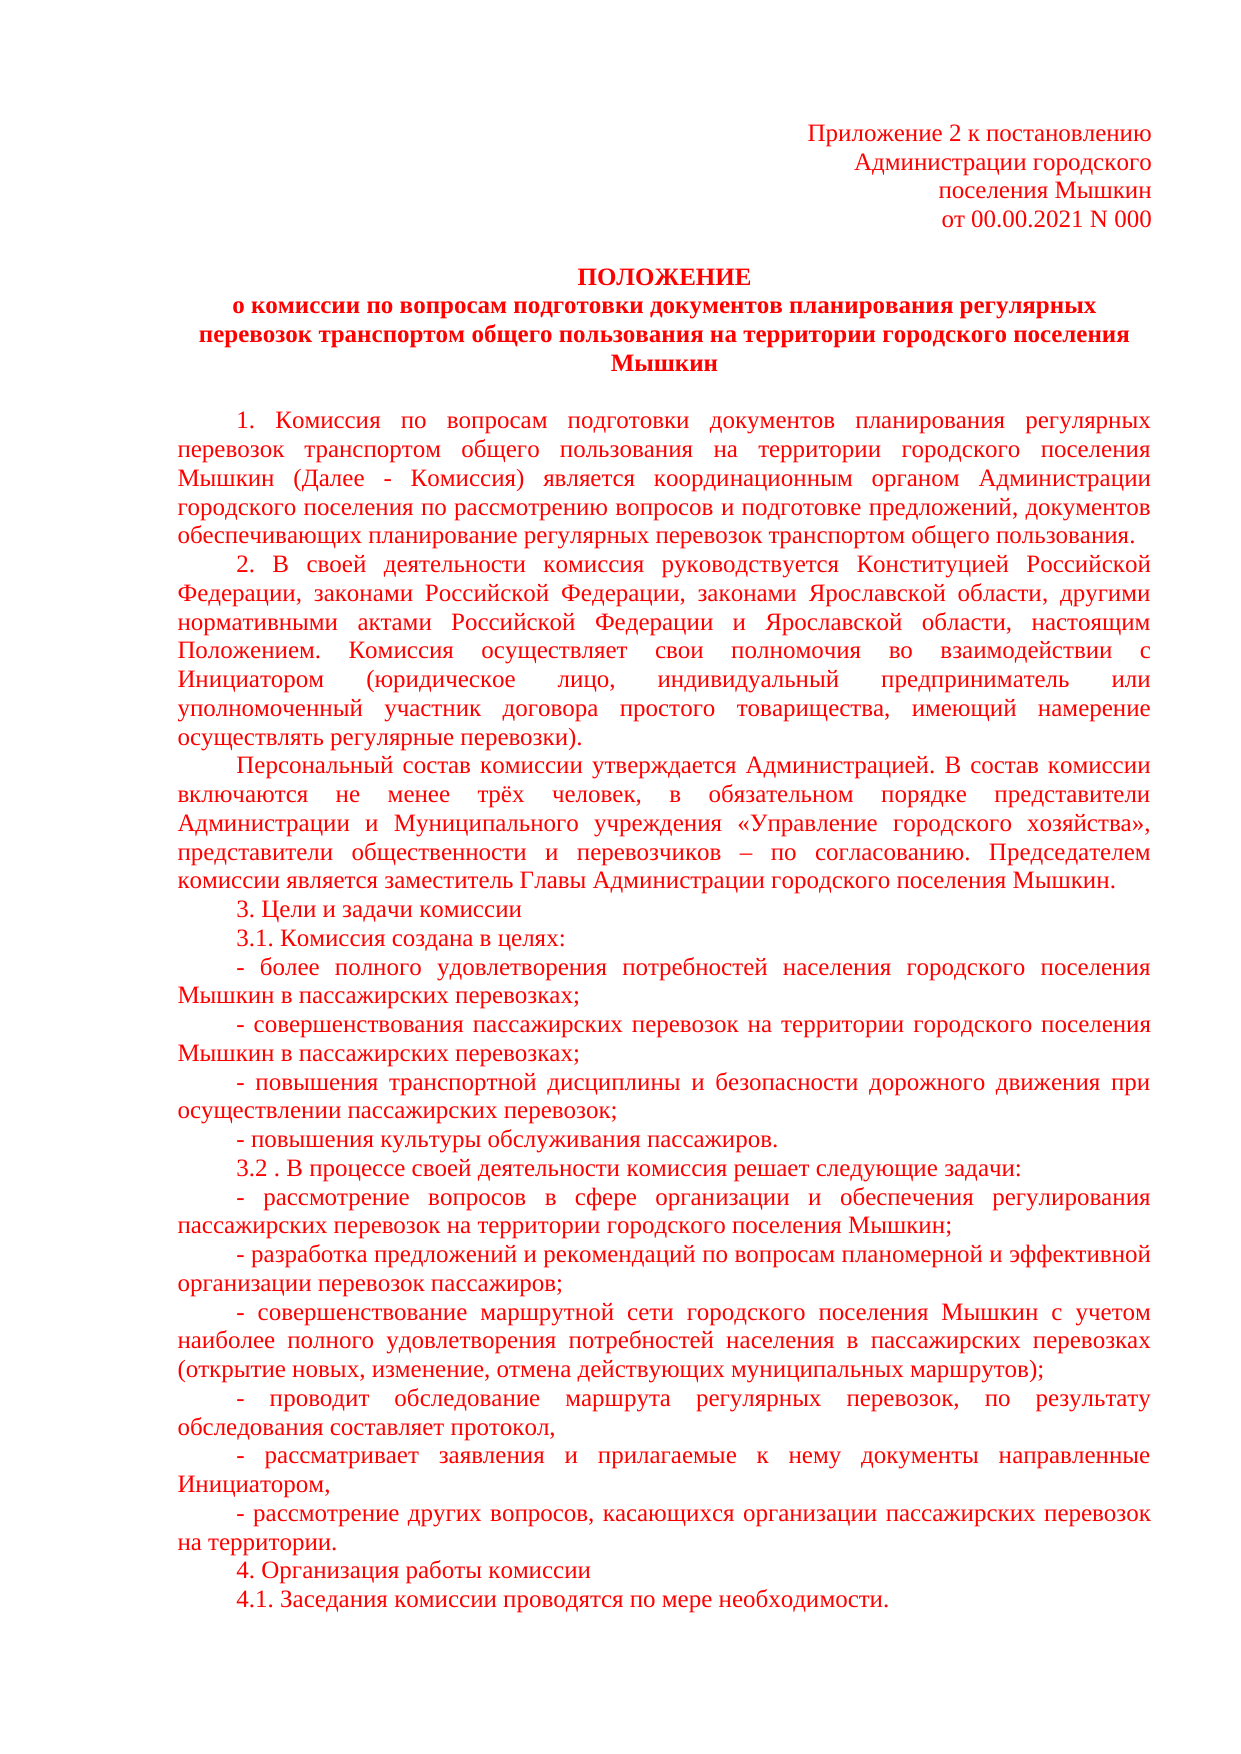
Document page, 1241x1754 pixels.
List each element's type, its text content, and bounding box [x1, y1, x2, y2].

text 3. Цели и задачи комиссии [177, 894, 1152, 923]
text - рассматривает заявления и прилагаемые к нему документы направленные Инициатором, [177, 1441, 1152, 1498]
text - рассмотрение вопросов в сфере организации и обеспечения регулирования пассажирских перевозок на территории городского поселения Мышкин; [177, 1182, 1152, 1239]
text Администрации городского [177, 147, 1152, 176]
text - повышения транспортной дисциплины и безопасности дорожного движения при осуществлении пассажирских перевозок; [177, 1067, 1152, 1124]
text - совершенствование маршрутной сети городского поселения Мышкин с учетом наиболее полного удовлетворения потребностей населения в пассажирских перевозках (открытие новых, изменение, отмена действующих муниципальных маршрутов); [177, 1297, 1152, 1383]
text ПОЛОЖЕНИЕ [177, 262, 1152, 291]
text Приложение 2 к постановлению [177, 118, 1152, 147]
text о комиссии по вопросам подготовки документов планирования регулярных перевозок транспортом общего пользования на территории городского поселения Мышкин [177, 291, 1152, 377]
text 1. Комиссия по вопросам подготовки документов планирования регулярных перевозок транспортом общего пользования на территории городского поселения Мышкин (Далее - Комиссия) является координационным органом Администрации городского поселения по рассмотрению вопросов и подготовке предложений, документов обеспечивающих планирование регулярных перевозок транспортом общего пользования. [177, 406, 1152, 549]
text - разработка предложений и рекомендаций по вопросам планомерной и эффективной организации перевозок пассажиров; [177, 1239, 1152, 1297]
text 3.1. Комиссия создана в целях: [177, 923, 1152, 952]
text - совершенствования пассажирских перевозок на территории городского поселения Мышкин в пассажирских перевозках; [177, 1009, 1152, 1067]
text 4.1. Заседания комиссии проводятся по мере необходимости. [177, 1584, 1152, 1613]
text Персональный состав комиссии утверждается Администрацией. В состав комиссии включаются не менее трёх человек, в обязательном порядке представители Администрации и Муниципального учреждения «Управление городского хозяйства», представители общественности и перевозчиков – по согласованию. Председателем комиссии является заместитель Главы Администрации городского поселения Мышкин. [177, 751, 1152, 894]
text - проводит обследование маршрута регулярных перевозок, по результату обследования составляет протокол, [177, 1383, 1152, 1441]
text 2. В своей деятельности комиссия руководствуется Конституцией Российской Федерации, законами Российской Федерации, законами Ярославской области, другими нормативными актами Российской Федерации и Ярославской области, настоящим Положением. Комиссия осуществляет свои полномочия во взаимодействии с Инициатором (юридическое лицо, индивидуальный предприниматель или уполномоченный участник договора простого товарищества, имеющий намерение осуществлять регулярные перевозки). [177, 549, 1152, 751]
text - более полного удовлетворения потребностей населения городского поселения Мышкин в пассажирских перевозках; [177, 952, 1152, 1009]
text - повышения культуры обслуживания пассажиров. [177, 1124, 1152, 1153]
text - рассмотрение других вопросов, касающихся организации пассажирских перевозок на территории. [177, 1498, 1152, 1556]
text 3.2 . В процессе своей деятельности комиссия решает следующие задачи: [177, 1153, 1152, 1182]
text 4. Организация работы комиссии [177, 1556, 1152, 1584]
text от 00.00.2021 N 000 [177, 204, 1152, 233]
text поселения Мышкин [177, 176, 1152, 204]
